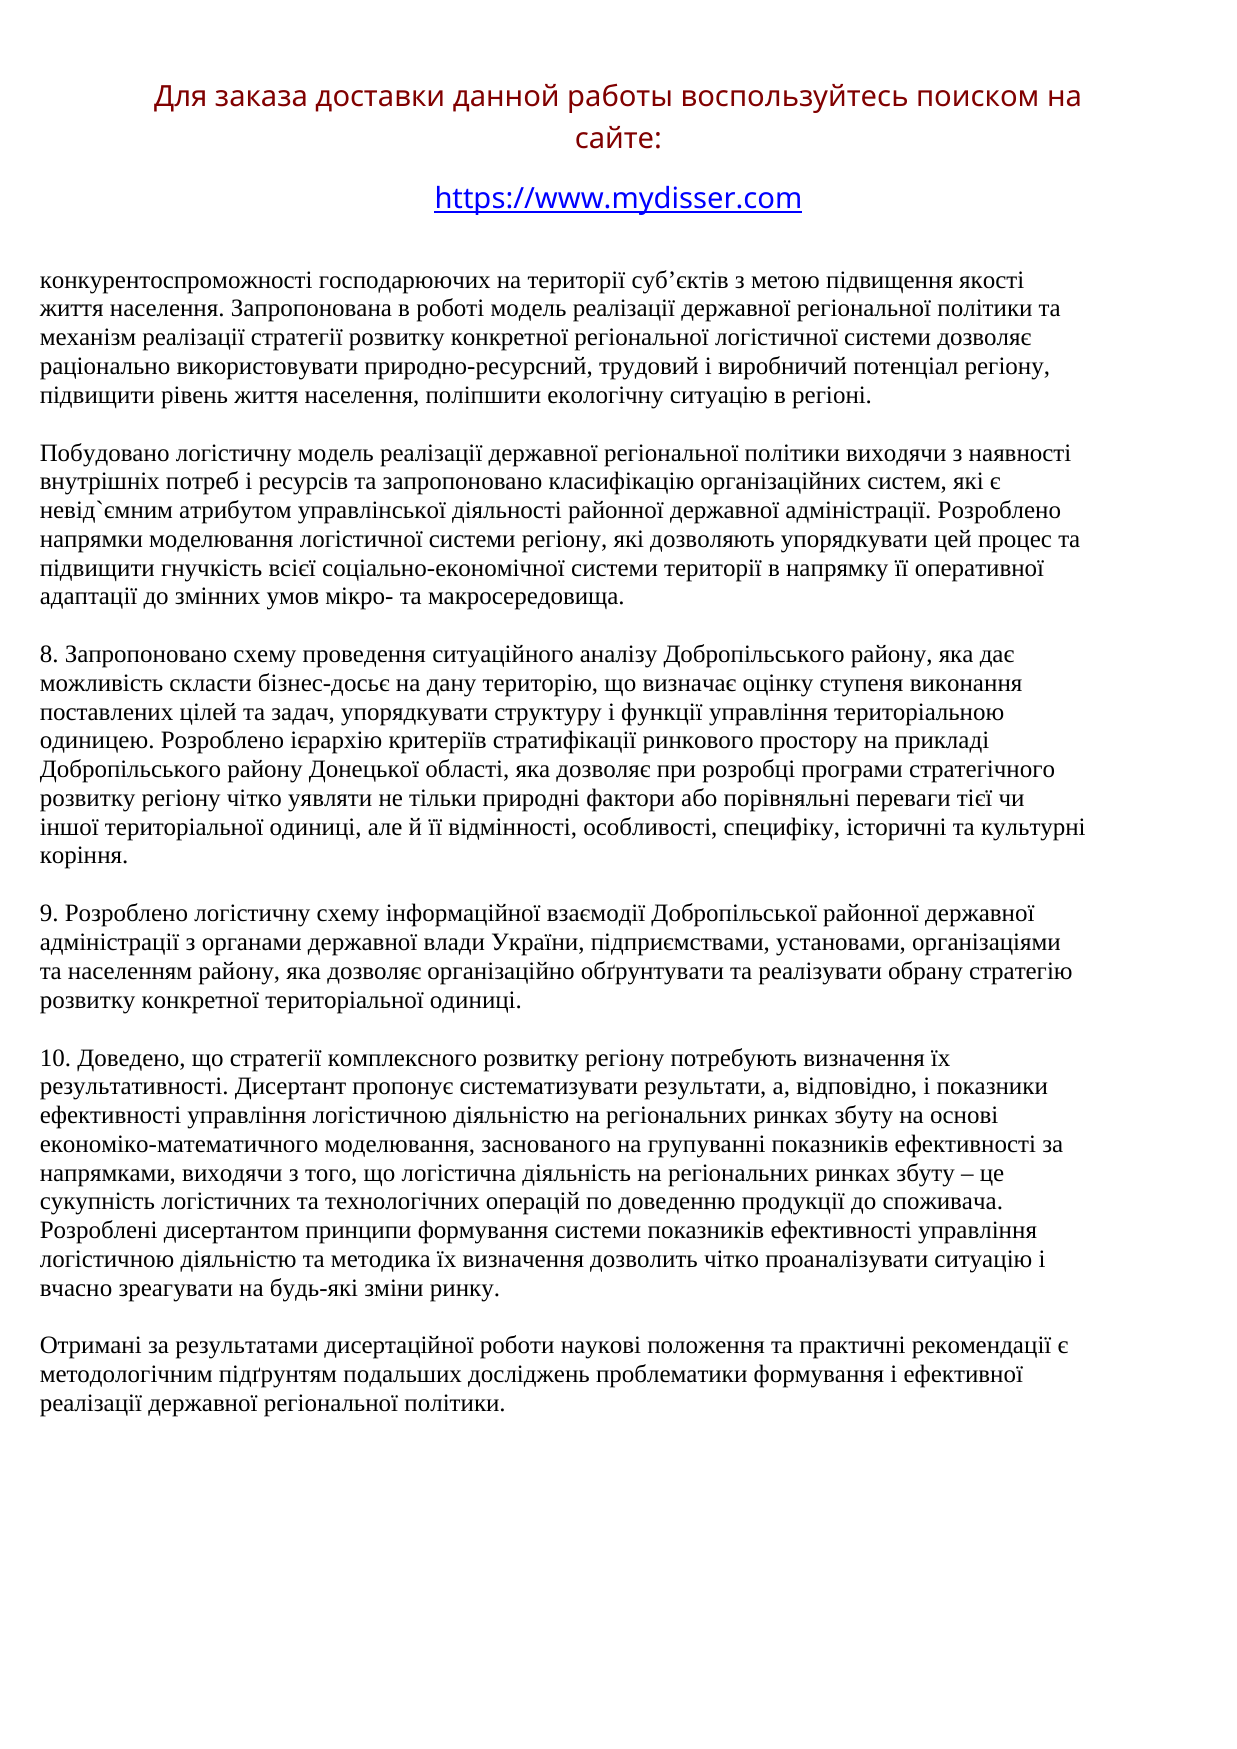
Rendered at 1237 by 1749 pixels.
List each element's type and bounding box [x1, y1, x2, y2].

table_cell [40, 236, 1086, 1417]
